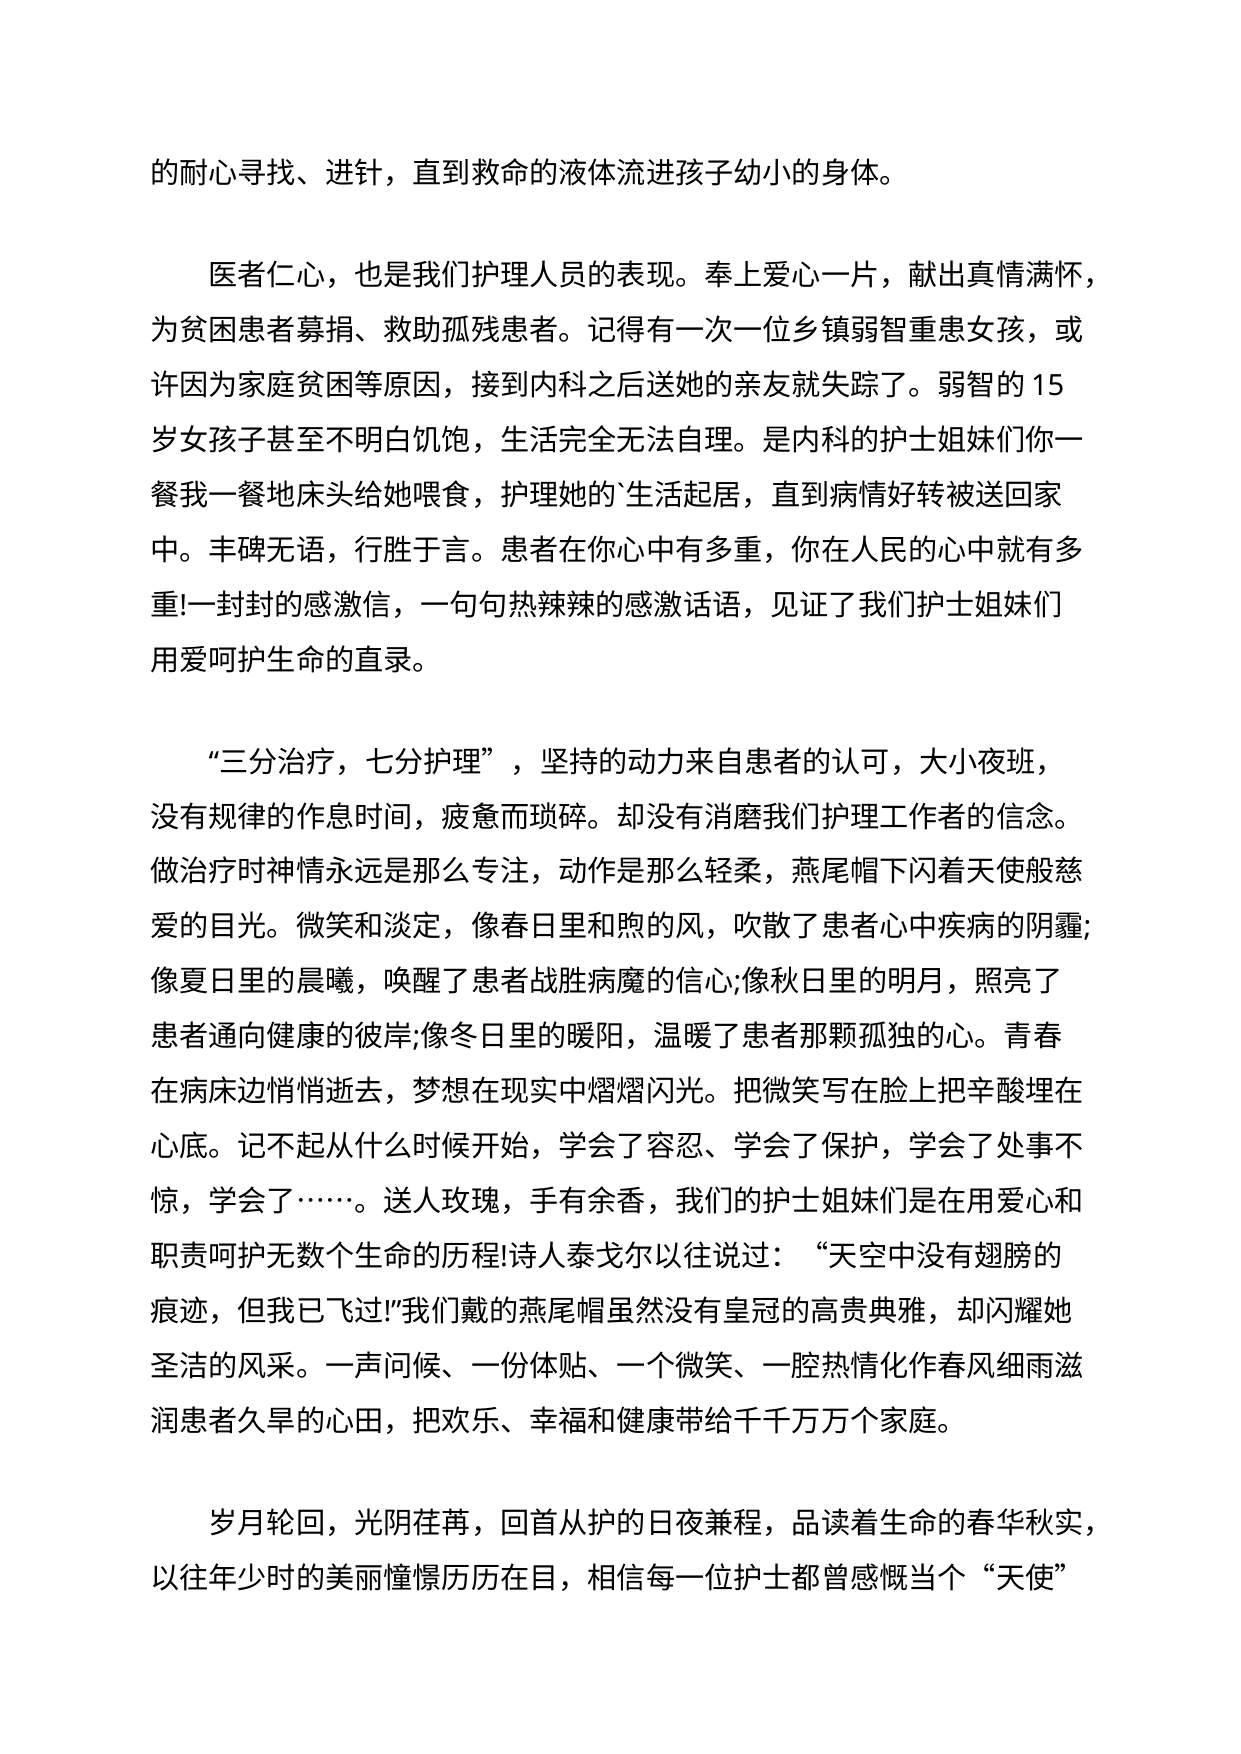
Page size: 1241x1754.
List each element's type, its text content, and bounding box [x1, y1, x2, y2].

text “三分治疗，七分护理”，坚持的动力来自患者的认可，大小夜班，没有规律的作息时间，疲惫而琐碎。却没有消磨我们护理工作者的信念。做治疗时神情永远是那么专注，动作是那么轻柔，燕尾帽下闪着天使般慈爱的目光。微笑和淡定，像春日里和煦的风，吹散了患者心中疾病的阴霾;像夏日里的晨曦，唤醒了患者战胜病魔的信心;像秋日里的明月，照亮了患者通向健康的彼岸;像冬日里的暖阳，温暖了患者那颗孤独的心。青春在病床边悄悄逝去，梦想在现实中熠熠闪光。把微笑写在脸上把辛酸埋在心底。记不起从什么时候开始，学会了容忍、学会了保护，学会了处事不惊，学会了……。送人玫瑰，手有余香，我们的护士姐妹们是在用爱心和职责呵护无数个生命的历程!诗人泰戈尔以往说过：“天空中没有翅膀的痕迹，但我已飞过!”我们戴的燕尾帽虽然没有皇冠的高贵典雅，却闪耀她圣洁的风采。一声问候、一份体贴、一个微笑、一腔热情化作春风细雨滋润患者久旱的心田，把欢乐、幸福和健康带给千千万万个家庭。 [150, 738, 1090, 1440]
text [150, 150, 1090, 192]
text 医者仁心，也是我们护理人员的表现。奉上爱心一片，献出真情满怀，为贫困患者募捐、救助孤残患者。记得有一次一位乡镇弱智重患女孩，或许因为家庭贫困等原因，接到内科之后送她的亲友就失踪了。弱智的15岁女孩子甚至不明白饥饱，生活完全无法自理。是内科的护士姐妹们你一餐我一餐地床头给她喂食，护理她的`生活起居，直到病情好转被送回家中。丰碑无语，行胜于言。患者在你心中有多重，你在人民的心中就有多重!一封封的感激信，一句句热辣辣的感激话语，见证了我们护士姐妹们用爱呵护生命的直录。 [150, 252, 1090, 679]
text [150, 1499, 1090, 1596]
